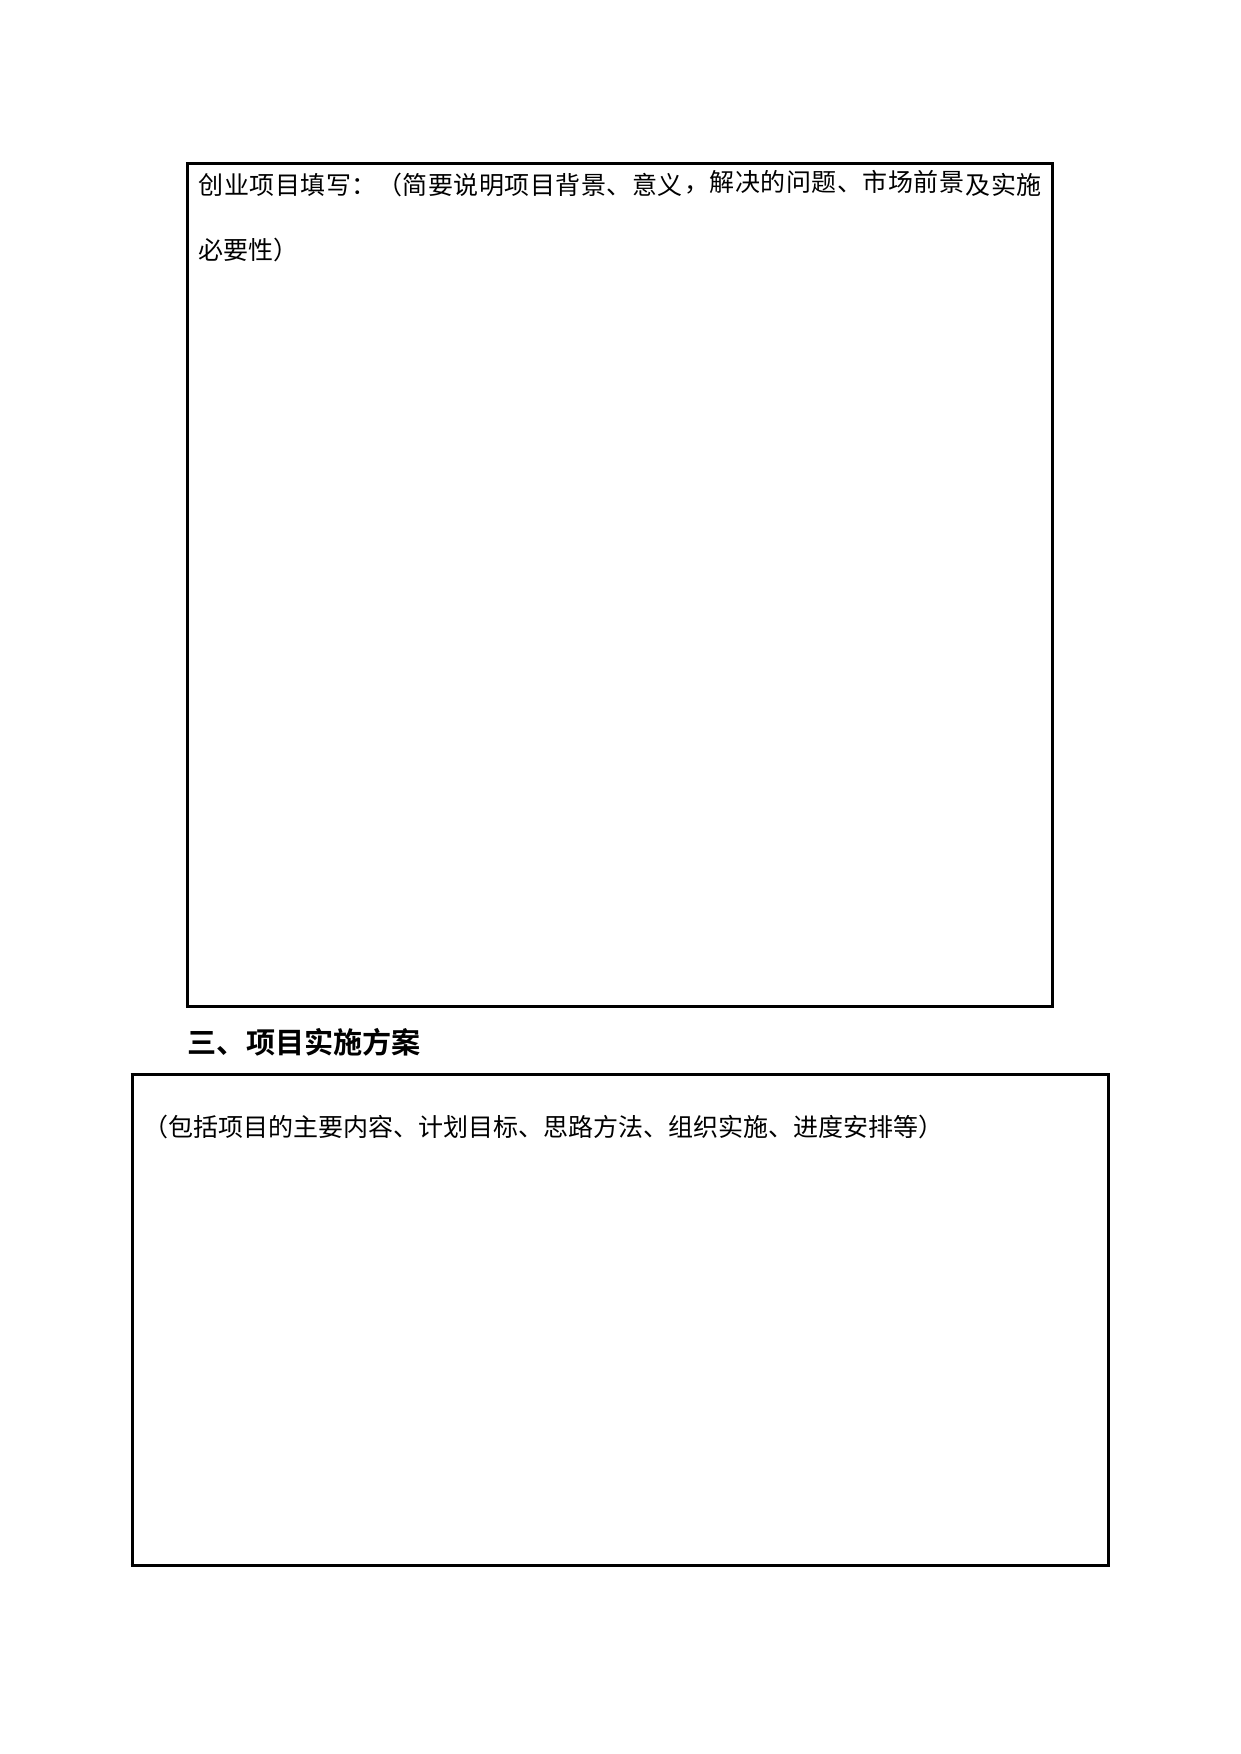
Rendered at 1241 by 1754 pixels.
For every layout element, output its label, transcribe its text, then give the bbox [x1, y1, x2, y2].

text 三、项目实施方案 [187, 1008, 1094, 1073]
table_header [134, 1076, 1107, 1564]
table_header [189, 165, 1051, 1005]
